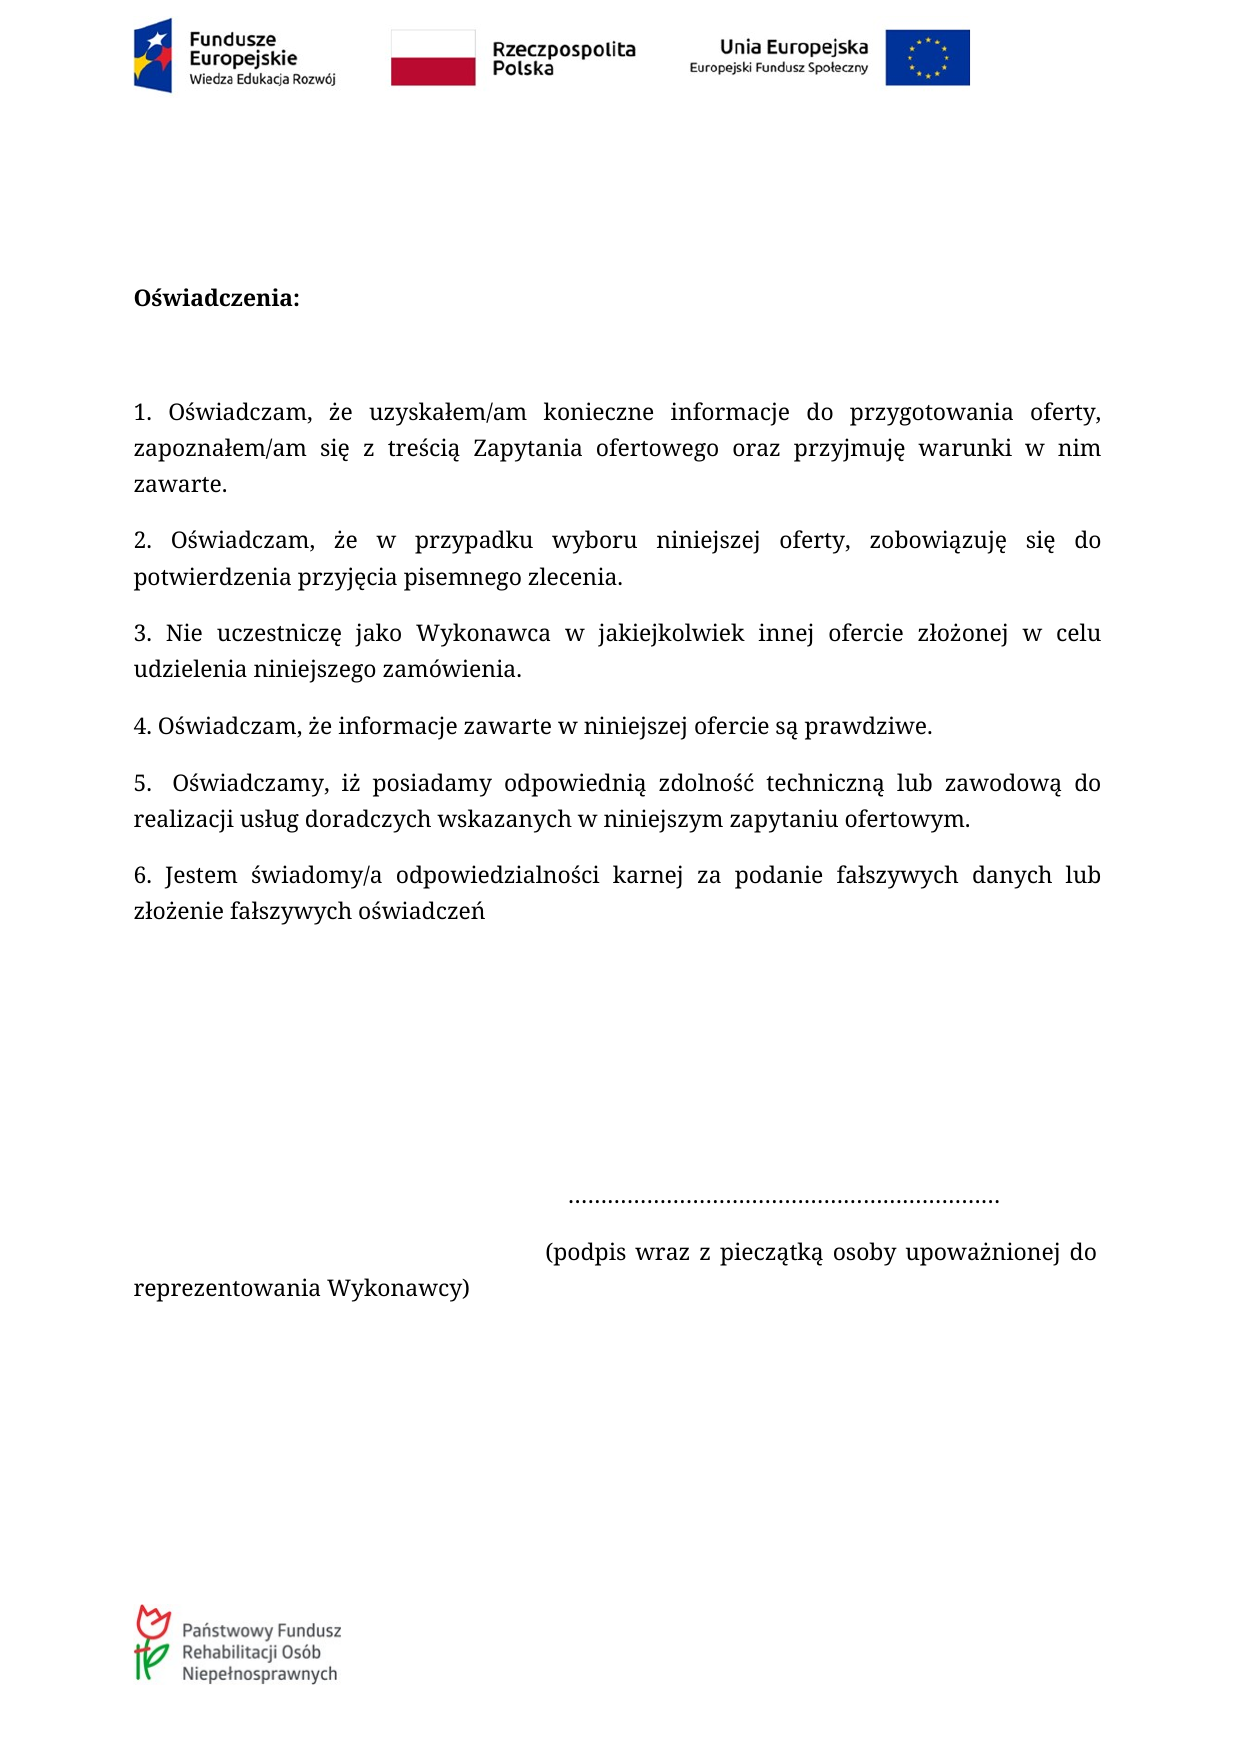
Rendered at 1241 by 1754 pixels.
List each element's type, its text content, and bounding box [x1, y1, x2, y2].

text 4. Oświadczam, że informacje zawarte w niniejszej ofercie są prawdziwe. [133, 710, 1103, 741]
picture [133, 16, 971, 98]
text (podpis wraz z pieczątką osoby upoważnionej do reprezentowania Wykonawcy) [133, 1236, 1103, 1303]
text Oświadczenia: [133, 282, 1103, 313]
picture [133, 1604, 342, 1685]
text 6. Jestem świadomy/a odpowiedzialności karnej za podanie fałszywych danych lub złożenie fałszywych oświadczeń [133, 859, 1103, 927]
text 5. Oświadczamy, iż posiadamy odpowiednią zdolność techniczną lub zawodową do realizacji usług doradczych wskazanych w niniejszym zapytaniu ofertowym. [133, 767, 1103, 834]
text ………………………………………………………… [133, 1179, 1103, 1210]
text 1. Oświadczam, że uzyskałem/am konieczne informacje do przygotowania oferty, zapoznałem/am się z treścią Zapytania ofertowego oraz przyjmuję warunki w nim zawarte. [133, 396, 1103, 499]
text 3. Nie uczestniczę jako Wykonawca w jakiejkolwiek innej ofercie złożonej w celu udzielenia niniejszego zamówienia. [133, 617, 1103, 684]
text 2. Oświadczam, że w przypadku wyboru niniejszej oferty, zobowiązuję się do potwierdzenia przyjęcia pisemnego zlecenia. [133, 524, 1103, 592]
